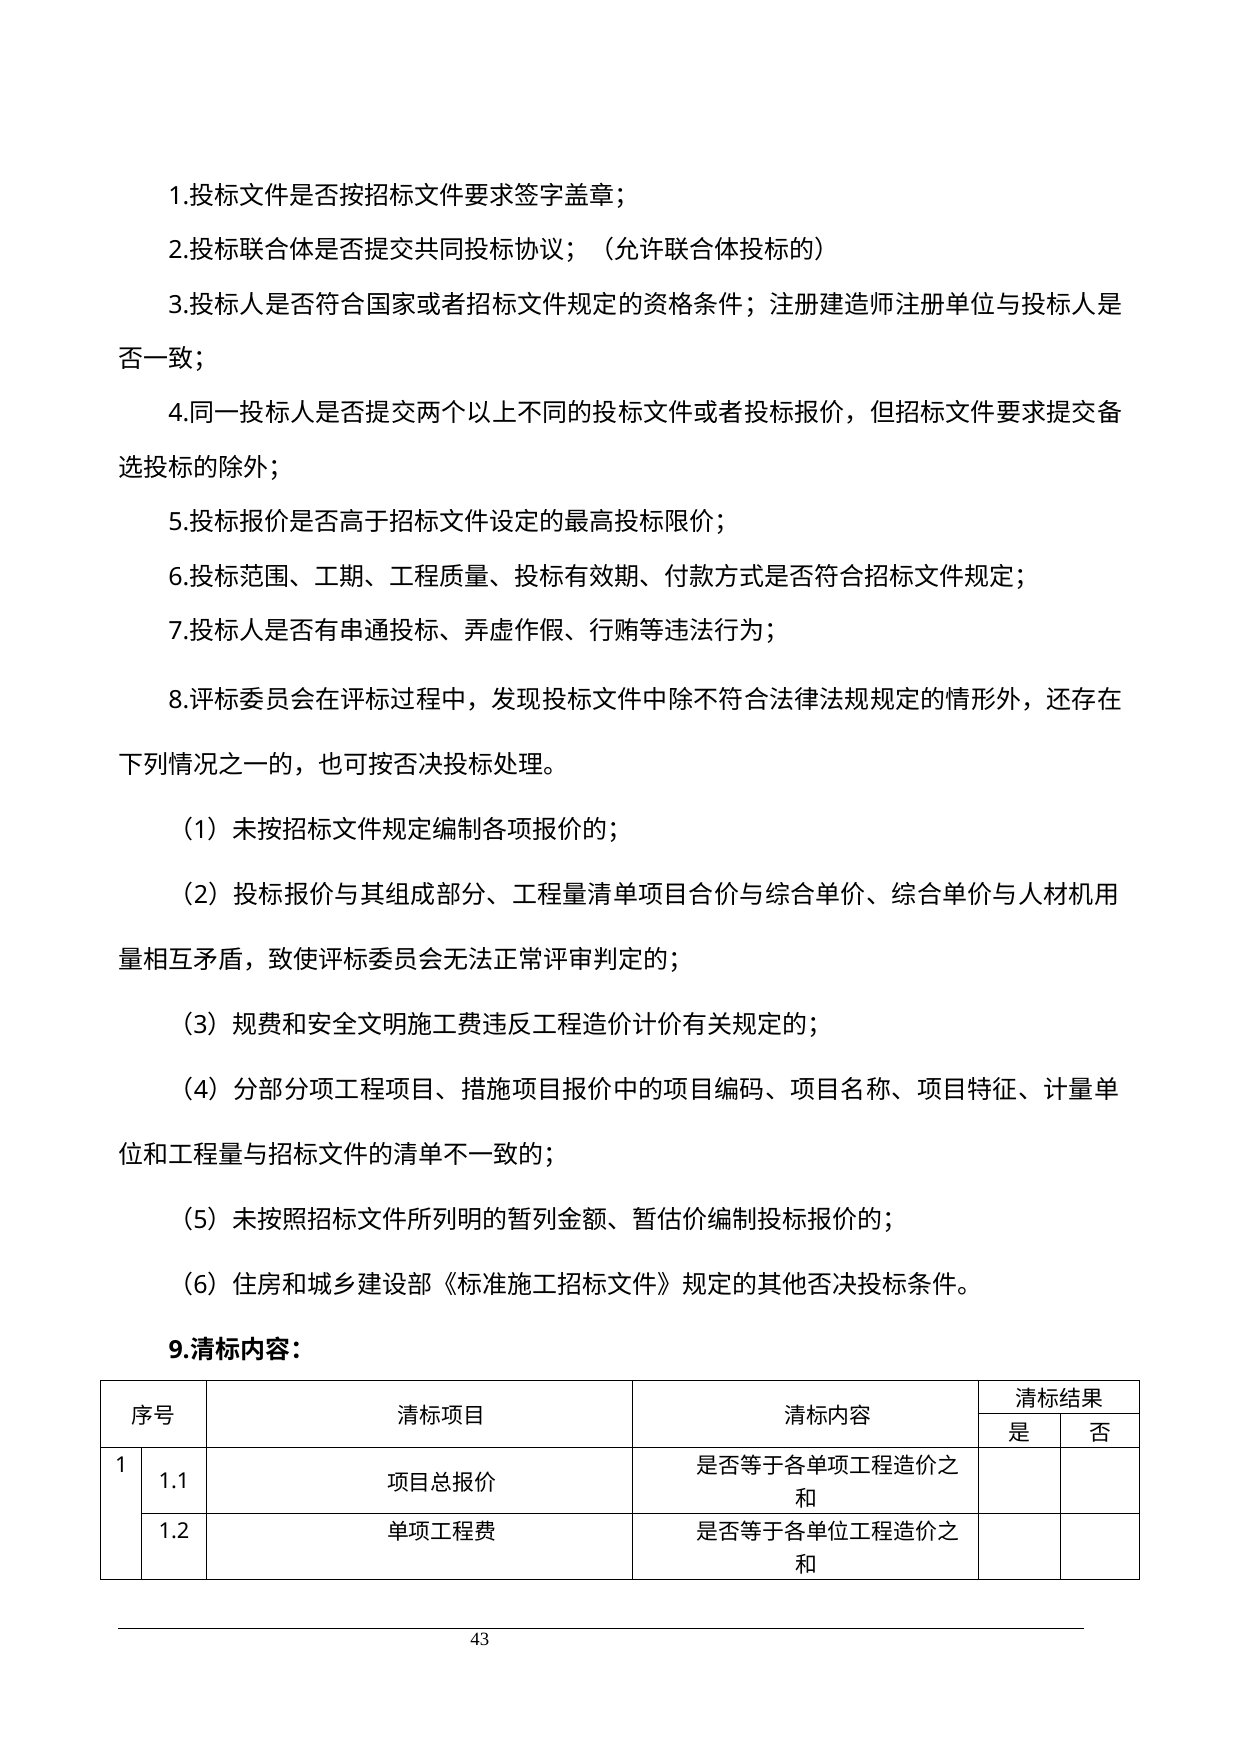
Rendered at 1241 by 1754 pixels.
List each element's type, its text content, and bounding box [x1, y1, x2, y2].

table_cell [1061, 1448, 1139, 1513]
table_header 清标结果 [979, 1381, 1139, 1413]
table_cell 是 [979, 1414, 1060, 1447]
text 3.投标人是否符合国家或者招标文件规定的资格条件；注册建造师注册单位与投标人是否一致； [118, 284, 1122, 375]
table_cell 是否等于各单位工程造价之和 [633, 1514, 978, 1579]
text 4.同一投标人是否提交两个以上不同的投标文件或者投标报价，但招标文件要求提交备选投标的除外； [118, 393, 1122, 483]
table_cell 是否等于各单项工程造价之和 [633, 1448, 978, 1513]
text 1.投标文件是否按招标文件要求签字盖章； [118, 175, 1122, 212]
text （3）规费和安全文明施工费违反工程造价计价有关规定的； [118, 990, 1122, 1055]
table_header 清标项目 [207, 1381, 632, 1447]
text 8.评标委员会在评标过程中，发现投标文件中除不符合法律法规规定的情形外，还存在下列情况之一的，也可按否决投标处理。 [118, 665, 1122, 795]
text 9.清标内容： [118, 1315, 1122, 1380]
table_cell [979, 1448, 1060, 1513]
table_header 序号 [101, 1381, 206, 1447]
text 5.投标报价是否高于招标文件设定的最高投标限价； [118, 502, 1122, 538]
table_cell [1061, 1514, 1139, 1579]
text （4）分部分项工程项目、措施项目报价中的项目编码、项目名称、项目特征、计量单位和工程量与招标文件的清单不一致的； [118, 1055, 1122, 1185]
table_cell 1.1 [142, 1448, 206, 1513]
table_cell [979, 1514, 1060, 1579]
text 7.投标人是否有串通投标、弄虚作假、行贿等违法行为； [118, 610, 1122, 647]
table_header 清标内容 [633, 1381, 978, 1447]
text （1）未按招标文件规定编制各项报价的； [118, 795, 1122, 860]
table_cell 1.2 [142, 1514, 206, 1579]
text （6）住房和城乡建设部《标准施工招标文件》规定的其他否决投标条件。 [118, 1250, 1122, 1315]
text （2）投标报价与其组成部分、工程量清单项目合价与综合单价、综合单价与人材机用量相互矛盾，致使评标委员会无法正常评审判定的； [118, 860, 1122, 990]
table_cell 单项工程费 [207, 1514, 632, 1579]
table_cell 1 [101, 1448, 141, 1579]
table_cell 否 [1061, 1414, 1139, 1447]
text （5）未按照招标文件所列明的暂列金额、暂估价编制投标报价的； [118, 1185, 1122, 1250]
text 6.投标范围、工期、工程质量、投标有效期、付款方式是否符合招标文件规定； [118, 556, 1122, 592]
text 2.投标联合体是否提交共同投标协议；（允许联合体投标的） [118, 230, 1122, 266]
table_cell 项目总报价 [207, 1448, 632, 1513]
